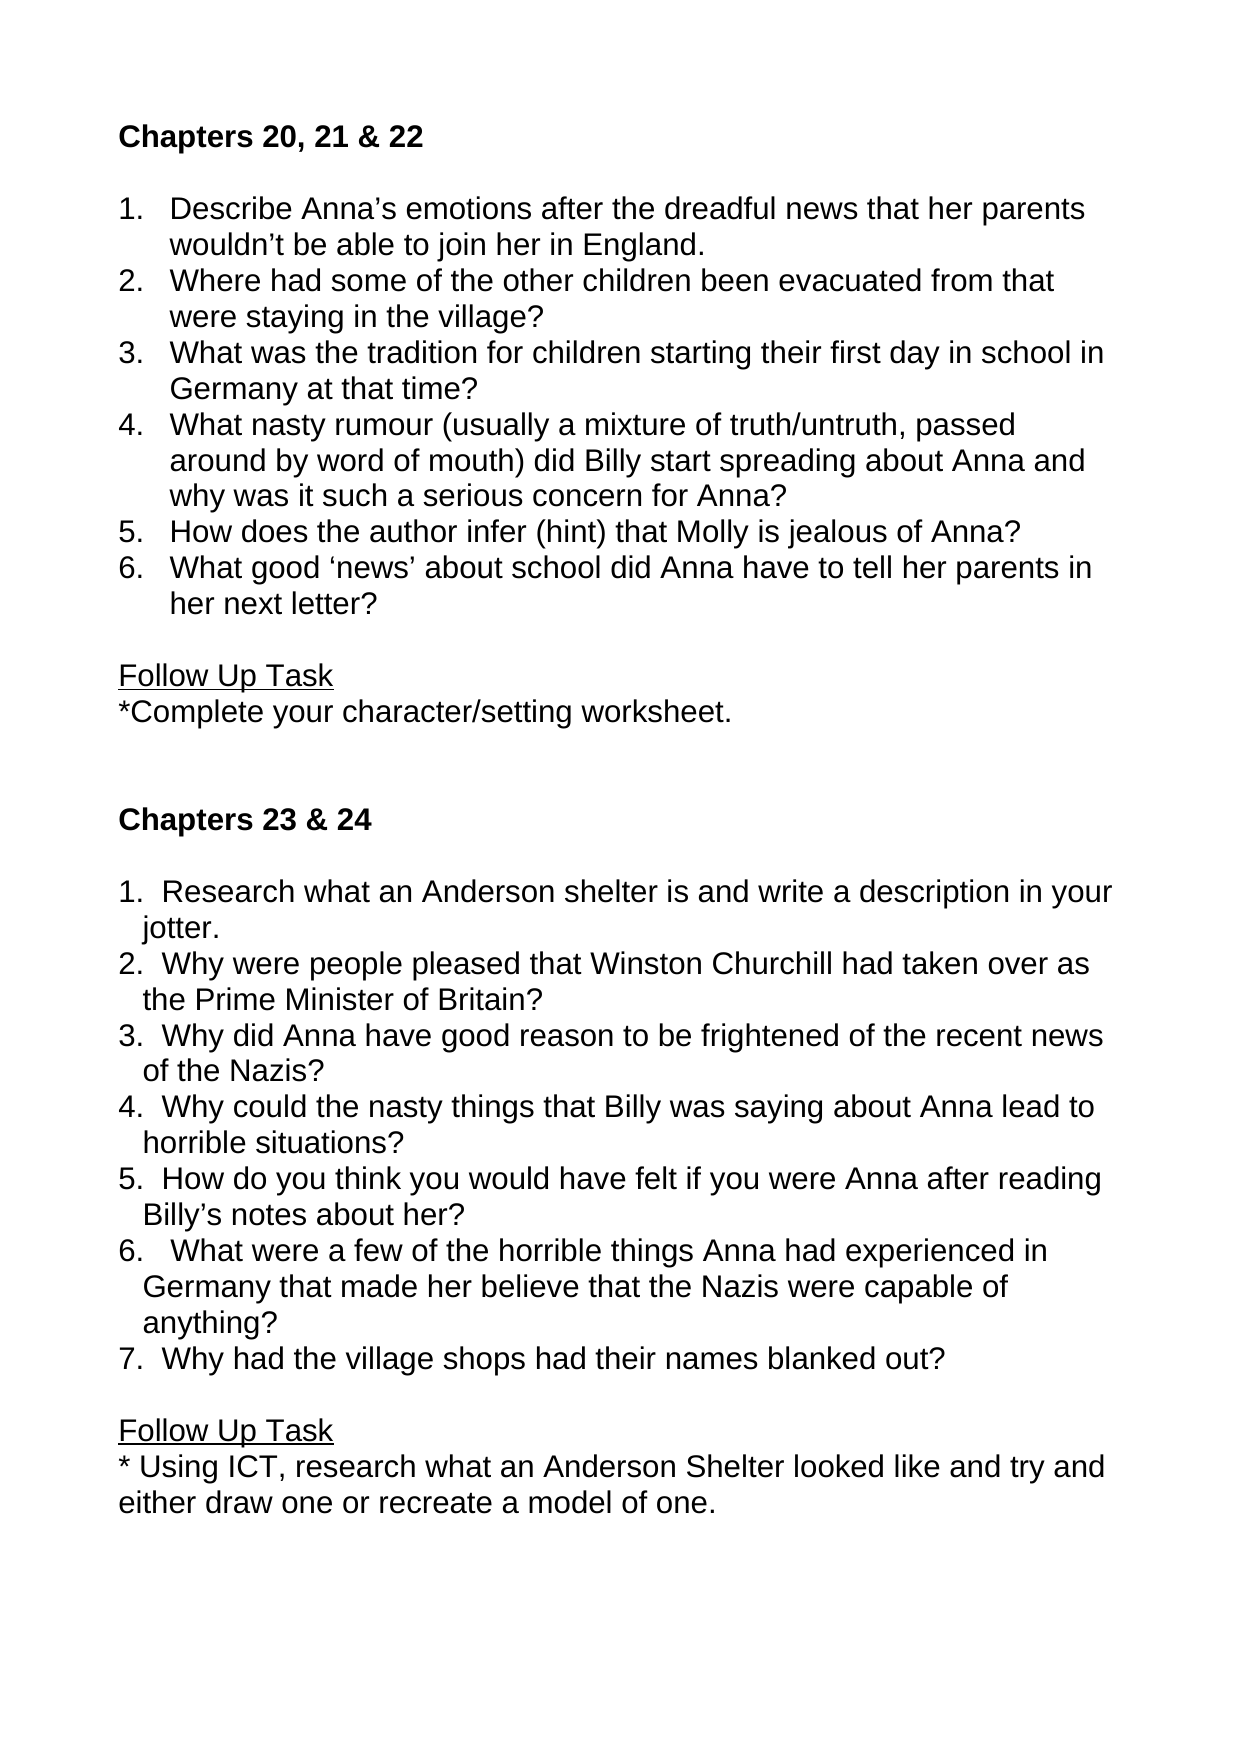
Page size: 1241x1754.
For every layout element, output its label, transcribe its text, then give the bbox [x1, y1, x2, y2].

list Why did Anna have good reason to be frightened of the recent news of the Nazis? [118, 1017, 1122, 1088]
list Why could the nasty things that Billy was saying about Anna lead to horrible situations? [118, 1088, 1122, 1160]
list What good ‘news’ about school did Anna have to tell her parents in her next letter? [118, 549, 1122, 621]
list Where had some of the other children been evacuated from that were staying in the village? [118, 262, 1122, 334]
list What were a few of the horrible things Anna had experienced in Germany that made her believe that the Nazis were capable of anything? [118, 1232, 1122, 1340]
list How does the author infer (hint) that Molly is jealous of Anna? [118, 513, 1122, 549]
list Describe Anna’s emotions after the dreadful news that her parents wouldn’t be able to join her in England. [118, 190, 1122, 262]
list Why were people pleased that Winston Churchill had taken over as the Prime Minister of Britain? [118, 945, 1122, 1017]
text Follow Up Task [118, 1412, 1122, 1448]
text Chapters 23 & 24 [118, 801, 1122, 837]
list Why had the village shops had their names blanked out? [118, 1340, 1122, 1376]
list What nasty rumour (usually a mixture of truth/untruth, passed around by word of mouth) did Billy start spreading about Anna and why was it such a serious concern for Anna? [118, 406, 1122, 513]
text Follow Up Task [118, 657, 1122, 693]
text Chapters 20, 21 & 22 [118, 118, 1122, 154]
text *Complete your character/setting worksheet. [118, 693, 1122, 729]
list Research what an Anderson shelter is and write a description in your jotter. [118, 873, 1122, 945]
list What was the tradition for children starting their first day in school in Germany at that time? [118, 334, 1122, 406]
list How do you think you would have felt if you were Anna after reading Billy’s notes about her? [118, 1160, 1122, 1232]
text * Using ICT, research what an Anderson Shelter looked like and try and either draw one or recreate a model of one. [118, 1448, 1122, 1520]
